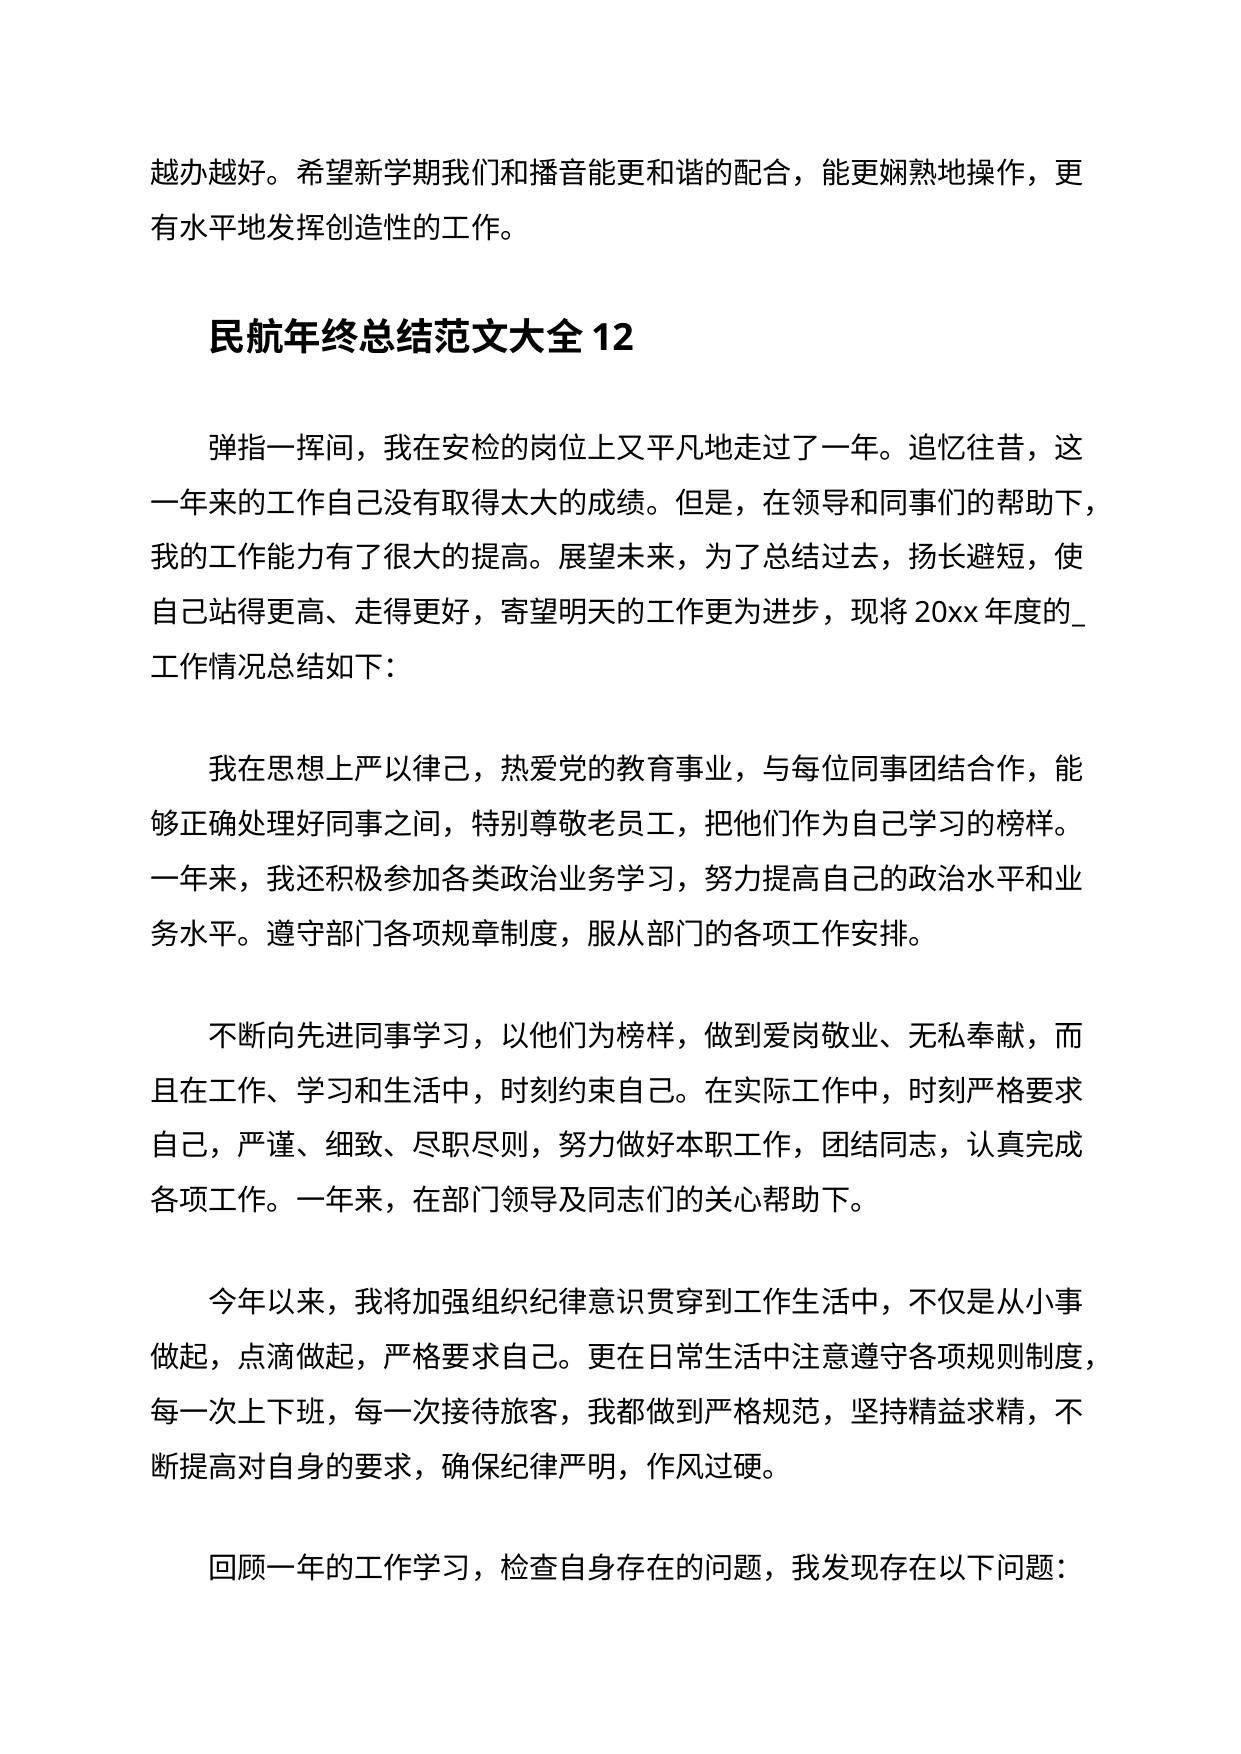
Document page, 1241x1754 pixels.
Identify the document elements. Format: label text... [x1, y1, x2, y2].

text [150, 1545, 1090, 1587]
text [150, 150, 1090, 247]
text 我在思想上严以律己，热爱党的教育事业，与每位同事团结合作，能够正确处理好同事之间，特别尊敬老员工，把他们作为自己学习的榜样。一年来，我还积极参加各类政治业务学习，努力提高自己的政治水平和业务水平。遵守部门各项规章制度，服从部门的各项工作安排。 [150, 746, 1090, 953]
text 民航年终总结范文大全12 [150, 307, 1090, 361]
text 今年以来，我将加强组织纪律意识贯穿到工作生活中，不仅是从小事做起，点滴做起，严格要求自己。更在日常生活中注意遵守各项规则制度，每一次上下班，每一次接待旅客，我都做到严格规范，坚持精益求精，不断提高对自身的要求，确保纪律严明，作风过硬。 [150, 1279, 1090, 1486]
text 弹指一挥间，我在安检的岗位上又平凡地走过了一年。追忆往昔，这一年来的工作自己没有取得太大的成绩。但是，在领导和同事们的帮助下，我的工作能力有了很大的提高。展望未来，为了总结过去，扬长避短，使自己站得更高、走得更好，寄望明天的工作更为进步，现将20xx年度的_工作情况总结如下： [150, 424, 1090, 686]
text 不断向先进同事学习，以他们为榜样，做到爱岗敬业、无私奉献，而且在工作、学习和生活中，时刻约束自己。在实际工作中，时刻严格要求自己，严谨、细致、尽职尽则，努力做好本职工作，团结同志，认真完成各项工作。一年来，在部门领导及同志们的关心帮助下。 [150, 1012, 1090, 1219]
